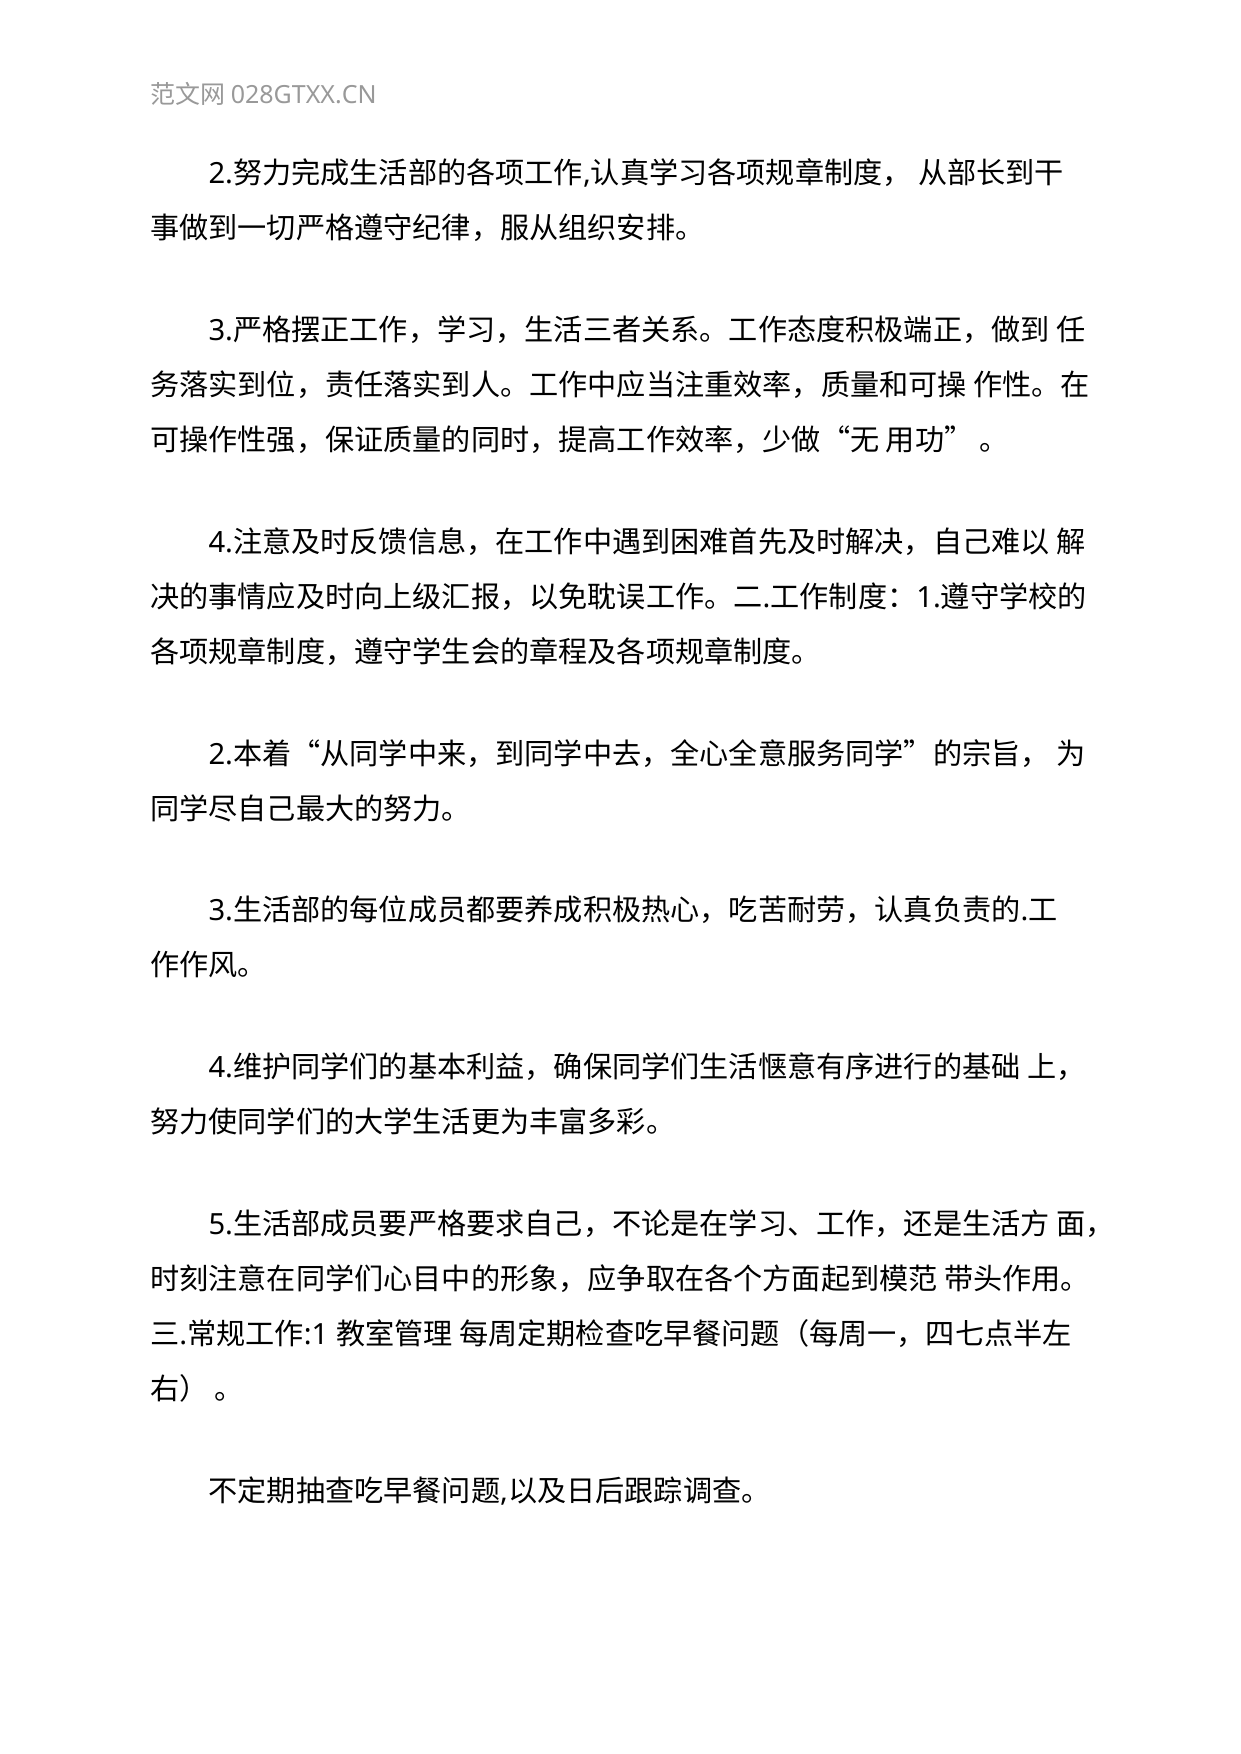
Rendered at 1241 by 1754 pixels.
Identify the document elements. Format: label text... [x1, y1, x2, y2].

text 4.维护同学们的基本利益，确保同学们生活惬意有序进行的基础 上，努力使同学们的大学生活更为丰富多彩。 [150, 1044, 1090, 1141]
text 3.生活部的每位成员都要养成积极热心，吃苦耐劳，认真负责的.工 作作风。 [150, 887, 1090, 984]
text 不定期抽查吃早餐问题,以及日后跟踪调查。 [150, 1467, 1090, 1509]
text 3.严格摆正工作，学习，生活三者关系。工作态度积极端正，做到 任务落实到位，责任落实到人。工作中应当注重效率，质量和可操 作性。在可操作性强，保证质量的同时，提高工作效率，少做“无 用功” 。 [150, 307, 1090, 459]
text 2.本着“从同学中来，到同学中去，全心全意服务同学”的宗旨， 为同学尽自己最大的努力。 [150, 730, 1090, 827]
text 4.注意及时反馈信息，在工作中遇到困难首先及时解决，自己难以 解决的事情应及时向上级汇报，以免耽误工作。二.工作制度：1.遵守学校的各项规章制度，遵守学生会的章程及各项规章制度。 [150, 518, 1090, 671]
text 2.努力完成生活部的各项工作,认真学习各项规章制度， 从部长到干 事做到一切严格遵守纪律，服从组织安排。 [150, 150, 1090, 247]
text 5.生活部成员要严格要求自己，不论是在学习、工作，还是生活方 面，时刻注意在同学们心目中的形象，应争取在各个方面起到模范 带头作用。三.常规工作:1 教室管理 每周定期检查吃早餐问题（每周一，四七点半左右） 。 [150, 1201, 1090, 1408]
